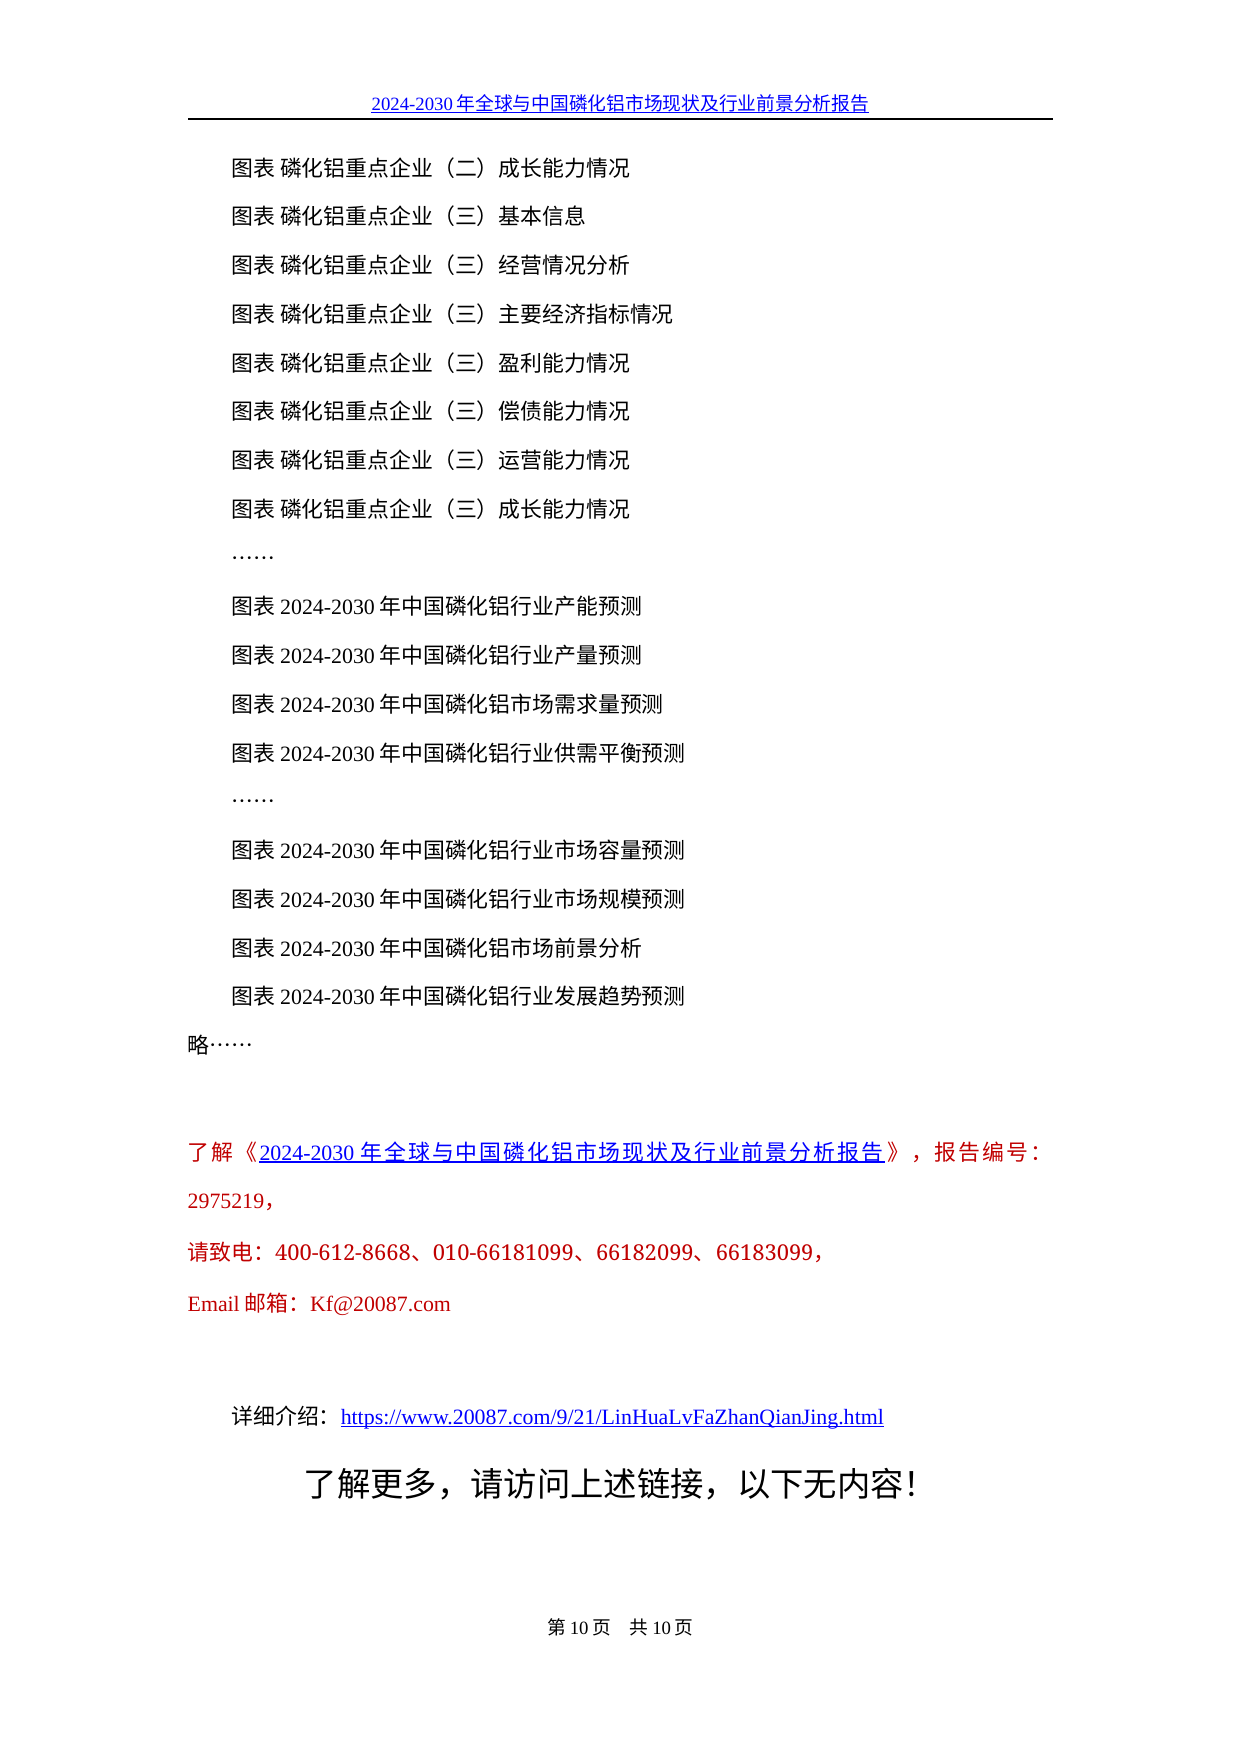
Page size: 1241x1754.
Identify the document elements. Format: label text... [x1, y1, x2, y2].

title 了解更多，请访问上述链接，以下无内容！ [187, 1449, 1053, 1514]
text 详细介绍：https://www.20087.com/9/21/LinHuaLvFaZhanQianJing.html [187, 1399, 1053, 1431]
text 请致电：400-612-8668、010-66181099、66182099、66183099， [187, 1234, 1053, 1267]
text Email邮箱：Kf@20087.com [187, 1286, 1053, 1318]
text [187, 150, 1053, 1060]
text 了解《2024-2030年全球与中国磷化铝市场现状及行业前景分析报告》，报告编号：2975219， [187, 1134, 1053, 1215]
